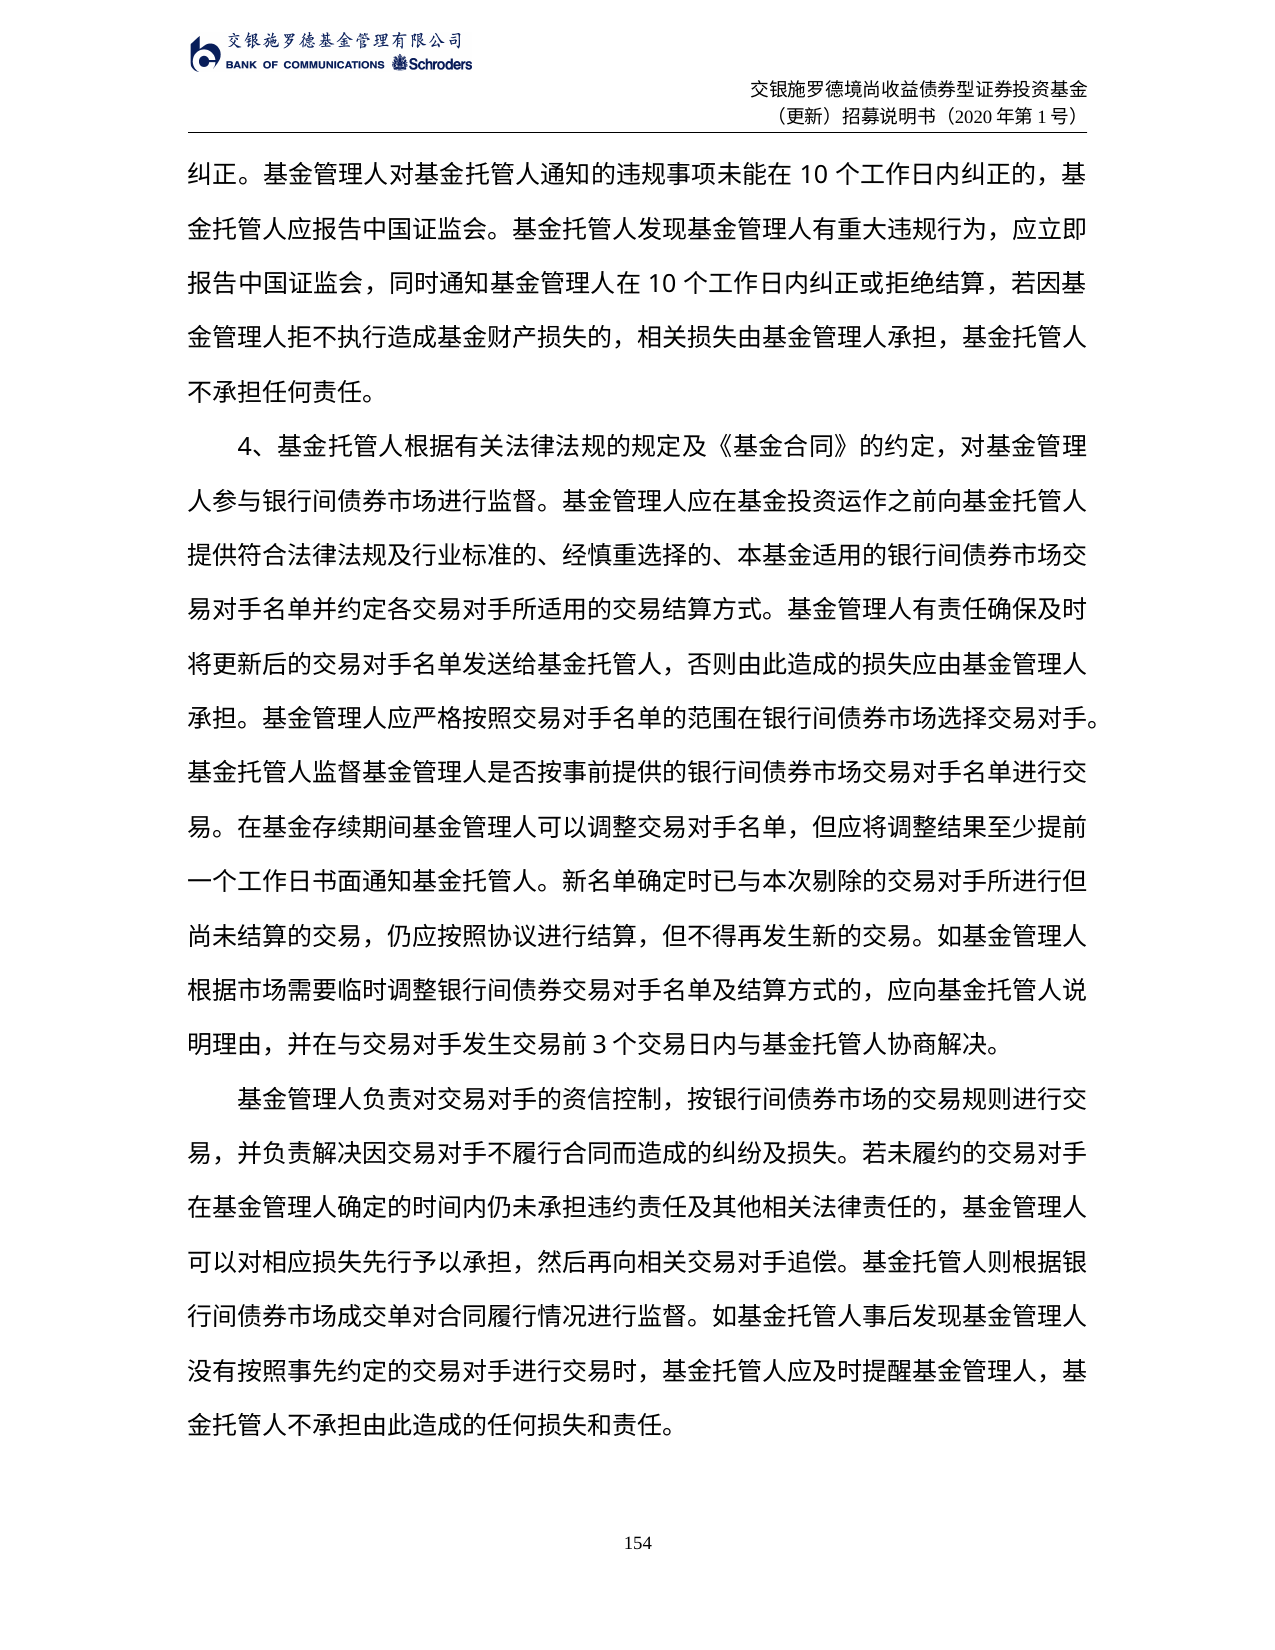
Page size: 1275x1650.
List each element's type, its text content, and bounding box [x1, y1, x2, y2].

picture [190, 32, 472, 72]
text 基金管理人负责对交易对手的资信控制，按银行间债券市场的交易规则进行交易，并负责解决因交易对手不履行合同而造成的纠纷及损失。若未履约的交易对手在基金管理人确定的时间内仍未承担违约责任及其他相关法律责任的，基金管理人可以对相应损失先行予以承担，然后再向相关交易对手追偿。基金托管人则根据银行间债券市场成交单对合同履行情况进行监督。如基金托管人事后发现基金管理人没有按照事先约定的交易对手进行交易时，基金托管人应及时提醒基金管理人，基金托管人不承担由此造成的任何损失和责任。 [187, 1079, 1087, 1442]
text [187, 155, 1087, 408]
text 4、基金托管人根据有关法律法规的规定及《基金合同》的约定，对基金管理人参与银行间债券市场进行监督。基金管理人应在基金投资运作之前向基金托管人提供符合法律法规及行业标准的、经慎重选择的、本基金适用的银行间债券市场交易对手名单并约定各交易对手所适用的交易结算方式。基金管理人有责任确保及时将更新后的交易对手名单发送给基金托管人，否则由此造成的损失应由基金管理人承担。基金管理人应严格按照交易对手名单的范围在银行间债券市场选择交易对手。基金托管人监督基金管理人是否按事前提供的银行间债券市场交易对手名单进行交易。在基金存续期间基金管理人可以调整交易对手名单，但应将调整结果至少提前一个工作日书面通知基金托管人。新名单确定时已与本次剔除的交易对手所进行但尚未结算的交易，仍应按照协议进行结算，但不得再发生新的交易。如基金管理人根据市场需要临时调整银行间债券交易对手名单及结算方式的，应向基金托管人说明理由，并在与交易对手发生交易前3个交易日内与基金托管人协商解决。 [187, 427, 1087, 1061]
